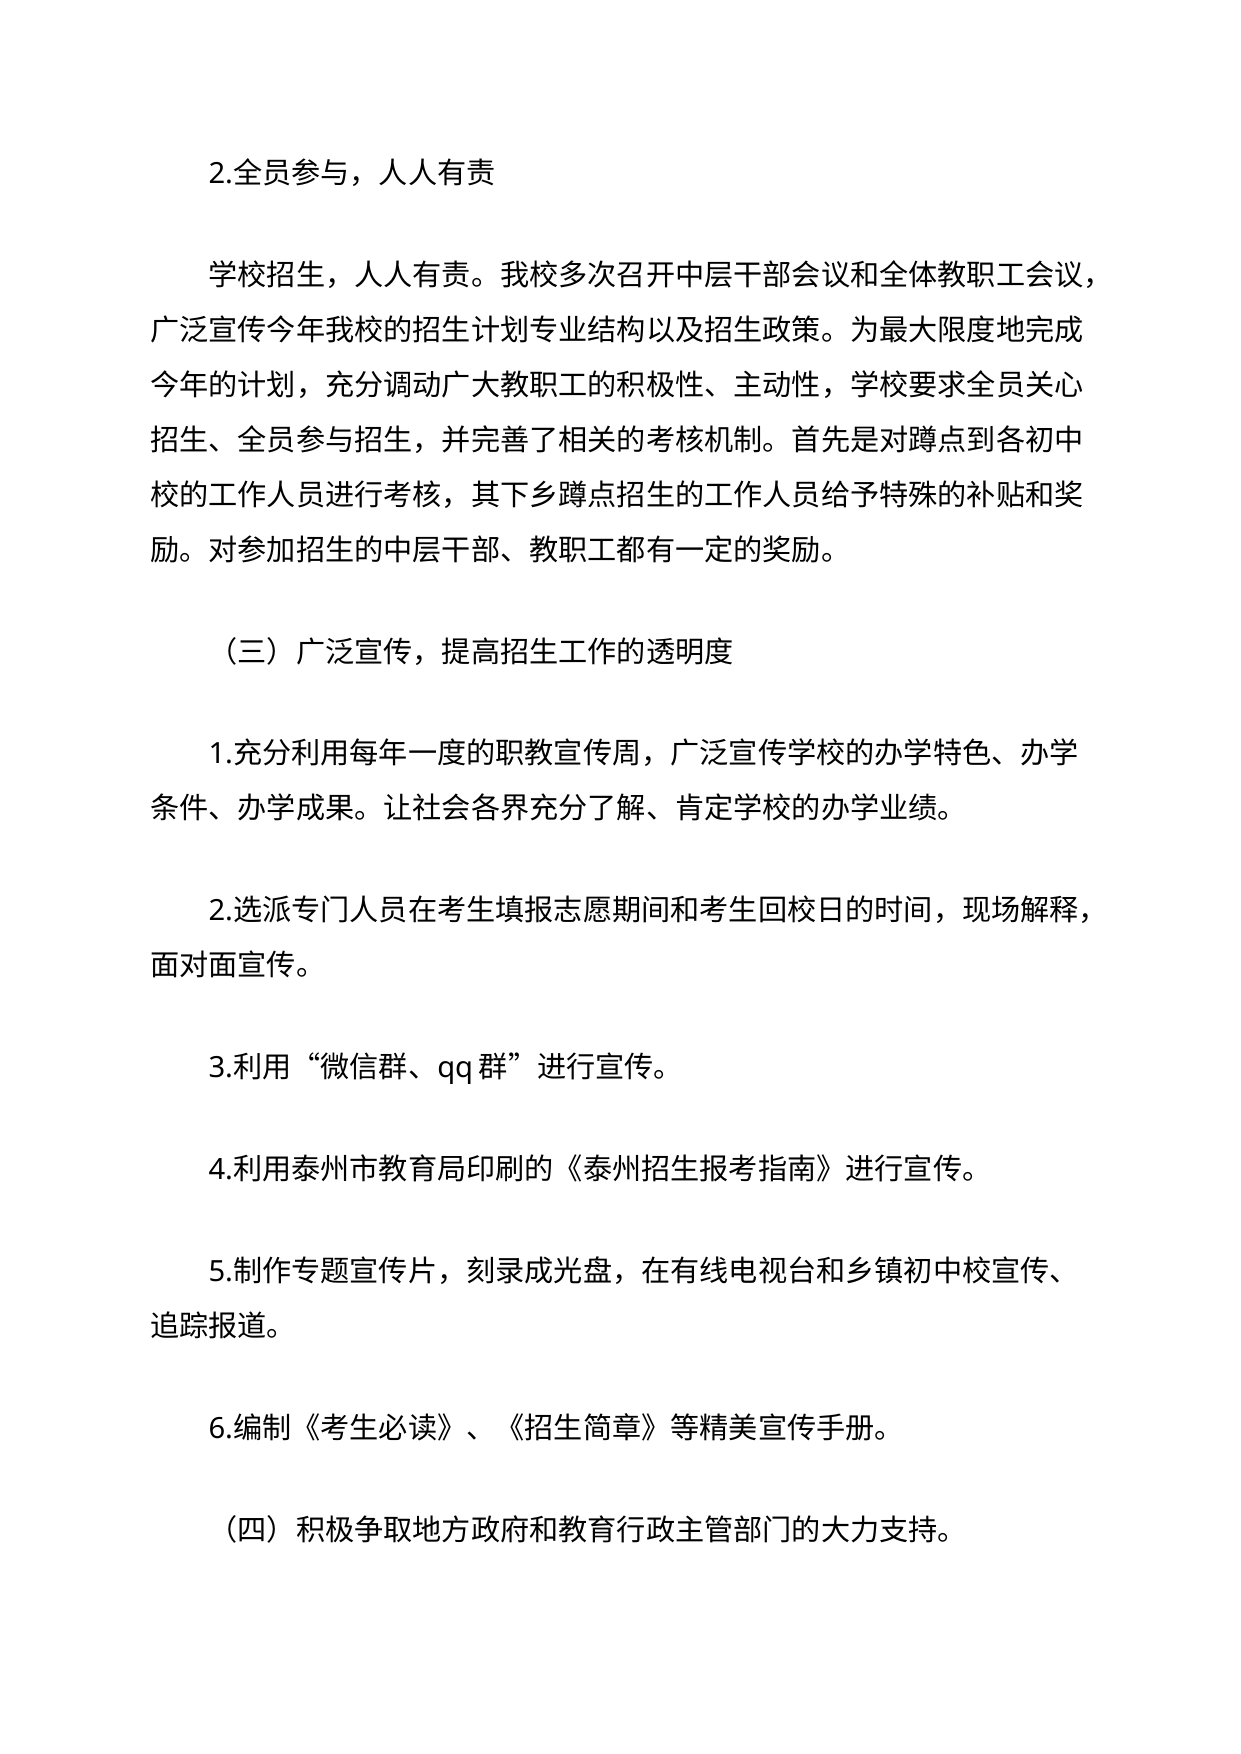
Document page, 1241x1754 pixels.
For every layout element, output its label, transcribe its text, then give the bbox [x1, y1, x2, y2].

text 3.利用“微信群、qq群”进行宣传。 [150, 1043, 1090, 1086]
text 6.编制《考生必读》、《招生简章》等精美宣传手册。 [150, 1404, 1090, 1447]
text 1.充分利用每年一度的职教宣传周，广泛宣传学校的办学特色、办学条件、办学成果。让社会各界充分了解、肯定学校的办学业绩。 [150, 730, 1090, 827]
text 2.全员参与，人人有责 [150, 150, 1090, 192]
text （四）积极争取地方政府和教育行政主管部门的大力支持。 [150, 1506, 1090, 1548]
text 4.利用泰州市教育局印刷的《泰州招生报考指南》进行宣传。 [150, 1146, 1090, 1188]
text 2.选派专门人员在考生填报志愿期间和考生回校日的时间，现场解释，面对面宣传。 [150, 887, 1090, 984]
text （三）广泛宣传，提高招生工作的透明度 [150, 628, 1090, 671]
text 5.制作专题宣传片，刻录成光盘，在有线电视台和乡镇初中校宣传、追踪报道。 [150, 1247, 1090, 1345]
text 学校招生，人人有责。我校多次召开中层干部会议和全体教职工会议，广泛宣传今年我校的招生计划专业结构以及招生政策。为最大限度地完成今年的计划，充分调动广大教职工的积极性、主动性，学校要求全员关心招生、全员参与招生，并完善了相关的考核机制。首先是对蹲点到各初中校的工作人员进行考核，其下乡蹲点招生的工作人员给予特殊的补贴和奖励。对参加招生的中层干部、教职工都有一定的奖励。 [150, 252, 1090, 569]
